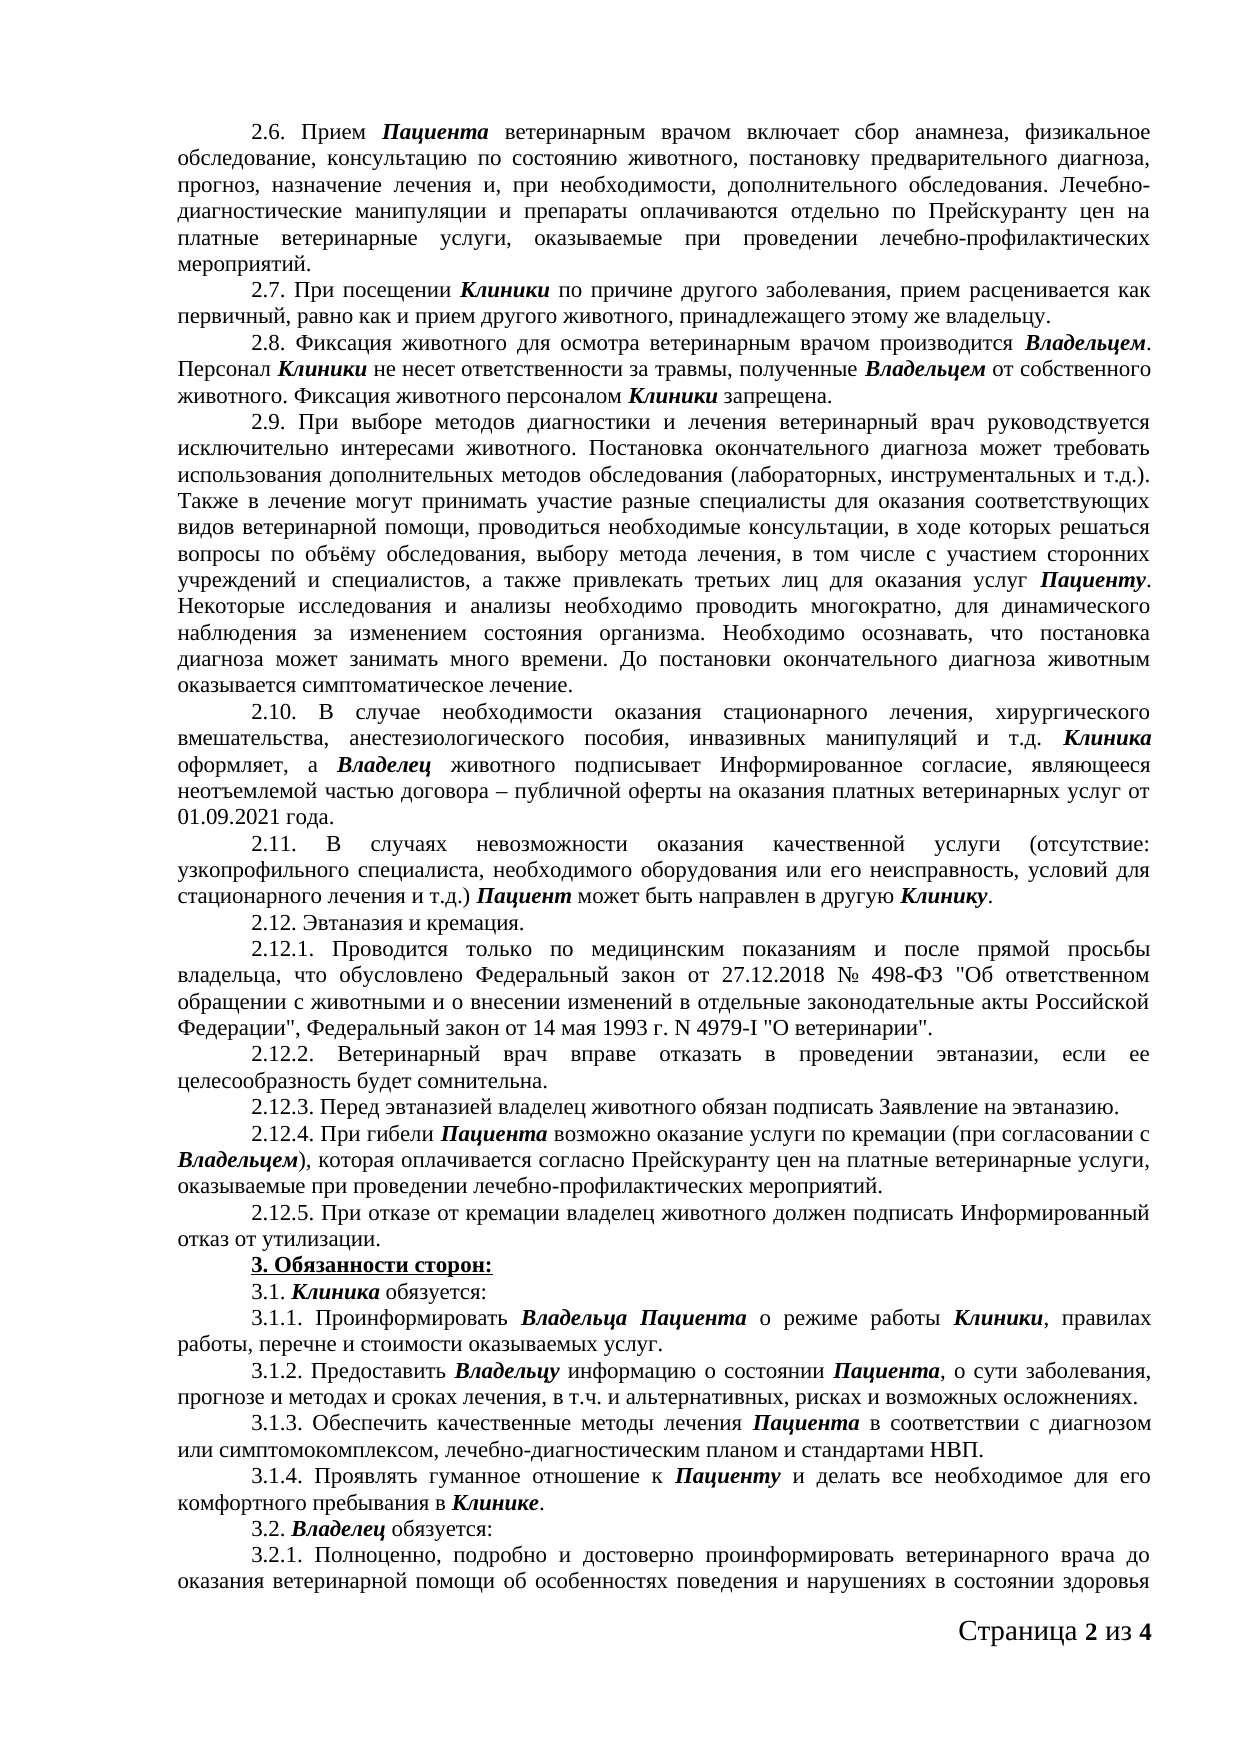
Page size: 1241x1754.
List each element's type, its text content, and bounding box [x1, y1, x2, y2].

text 3.1.2. Предоставить Владельцу информацию о состоянии Пациента, о сути заболевания, прогнозе и методах и сроках лечения, в т.ч. и альтернативных, рисках и возможных осложнениях. [177, 1357, 1152, 1409]
text 2.10. В случае необходимости оказания стационарного лечения, хирургического вмешательства, анестезиологического пособия, инвазивных манипуляций и т.д. Клиника оформляет, а Владелец животного подписывает Информированное согласие, являющееся неотъемлемой частью договора – публичной оферты на оказания платных ветеринарных услуг от 01.09.2021 года. [177, 698, 1152, 830]
text 2.12.4. При гибели Пациента возможно оказание услуги по кремации (при согласовании с Владельцем), которая оплачивается согласно Прейскуранту цен на платные ветеринарные услуги, оказываемые при проведении лечебно-профилактических мероприятий. [177, 1119, 1152, 1199]
text 2.9. При выборе методов диагностики и лечения ветеринарный врач руководствуется исключительно интересами животного. Постановка окончательного диагноза может требовать использования дополнительных методов обследования (лабораторных, инструментальных и т.д.). Также в лечение могут принимать участие разные специалисты для оказания соответствующих видов ветеринарной помощи, проводиться необходимые консультации, в ходе которых решаться вопросы по объёму обследования, выбору метода лечения, в том числе с участием сторонних учреждений и специалистов, а также привлекать третьих лиц для оказания услуг Пациенту. Некоторые исследования и анализы необходимо проводить многократно, для динамического наблюдения за изменением состояния организма. Необходимо осознавать, что постановка диагноза может занимать много времени. До постановки окончательного диагноза животным оказывается симптоматическое лечение. [177, 408, 1152, 698]
text 3.1. Клиника обязуется: [177, 1278, 1152, 1304]
text 3.1.1. Проинформировать Владельца Пациента о режиме работы Клиники, правилах работы, перечне и стоимости оказываемых услуг. [177, 1304, 1152, 1357]
text 3.1.4. Проявлять гуманное отношение к Пациенту и делать все необходимое для его комфортного пребывания в Клинике. [177, 1462, 1152, 1515]
text 2.7. При посещении Клиники по причине другого заболевания, прием расценивается как первичный, равно как и прием другого животного, принадлежащего этому же владельцу. [177, 276, 1152, 329]
text 3. Обязанности сторон: [177, 1251, 1152, 1278]
text 2.11. В случаях невозможности оказания качественной услуги (отсутствие: узкопрофильного специалиста, необходимого оборудования или его неисправность, условий для стационарного лечения и т.д.) Пациент может быть направлен в другую Клинику. [177, 830, 1152, 909]
text 2.12.3. Перед эвтаназией владелец животного обязан подписать Заявление на эвтаназию. [177, 1093, 1152, 1119]
text 3.2. Владелец обязуется: [177, 1515, 1152, 1541]
text 2.6. Прием Пациента ветеринарным врачом включает сбор анамнеза, физикальное обследование, консультацию по состоянию животного, постановку предварительного диагноза, прогноз, назначение лечения и, при необходимости, дополнительного обследования. Лечебно-диагностические манипуляции и препараты оплачиваются отдельно по Прейскуранту цен на платные ветеринарные услуги, оказываемые при проведении лечебно-профилактических мероприятий. [177, 118, 1152, 276]
text 3.1.3. Обеспечить качественные методы лечения Пациента в соответствии с диагнозом или симптомокомплексом, лечебно-диагностическим планом и стандартами НВП. [177, 1409, 1152, 1462]
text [177, 1541, 1152, 1594]
text 2.12.5. При отказе от кремации владелец животного должен подписать Информированный отказ от утилизации. [177, 1199, 1152, 1251]
text 2.12.2. Ветеринарный врач вправе отказать в проведении эвтаназии, если ее целесообразность будет сомнительна. [177, 1041, 1152, 1093]
text 2.12.1. Проводится только по медицинским показаниям и после прямой просьбы владельца, что обусловлено Федеральный закон от 27.12.2018 № 498-ФЗ "Об ответственном обращении с животными и о внесении изменений в отдельные законодательные акты Российской Федерации", Федеральный закон от 14 мая 1993 г. N 4979-I "О ветеринарии". [177, 935, 1152, 1041]
text 2.12. Эвтаназия и кремация. [177, 909, 1152, 935]
text 2.8. Фиксация животного для осмотра ветеринарным врачом производится Владельцем. Персонал Клиники не несет ответственности за травмы, полученные Владельцем от собственного животного. Фиксация животного персоналом Клиники запрещена. [177, 329, 1152, 408]
